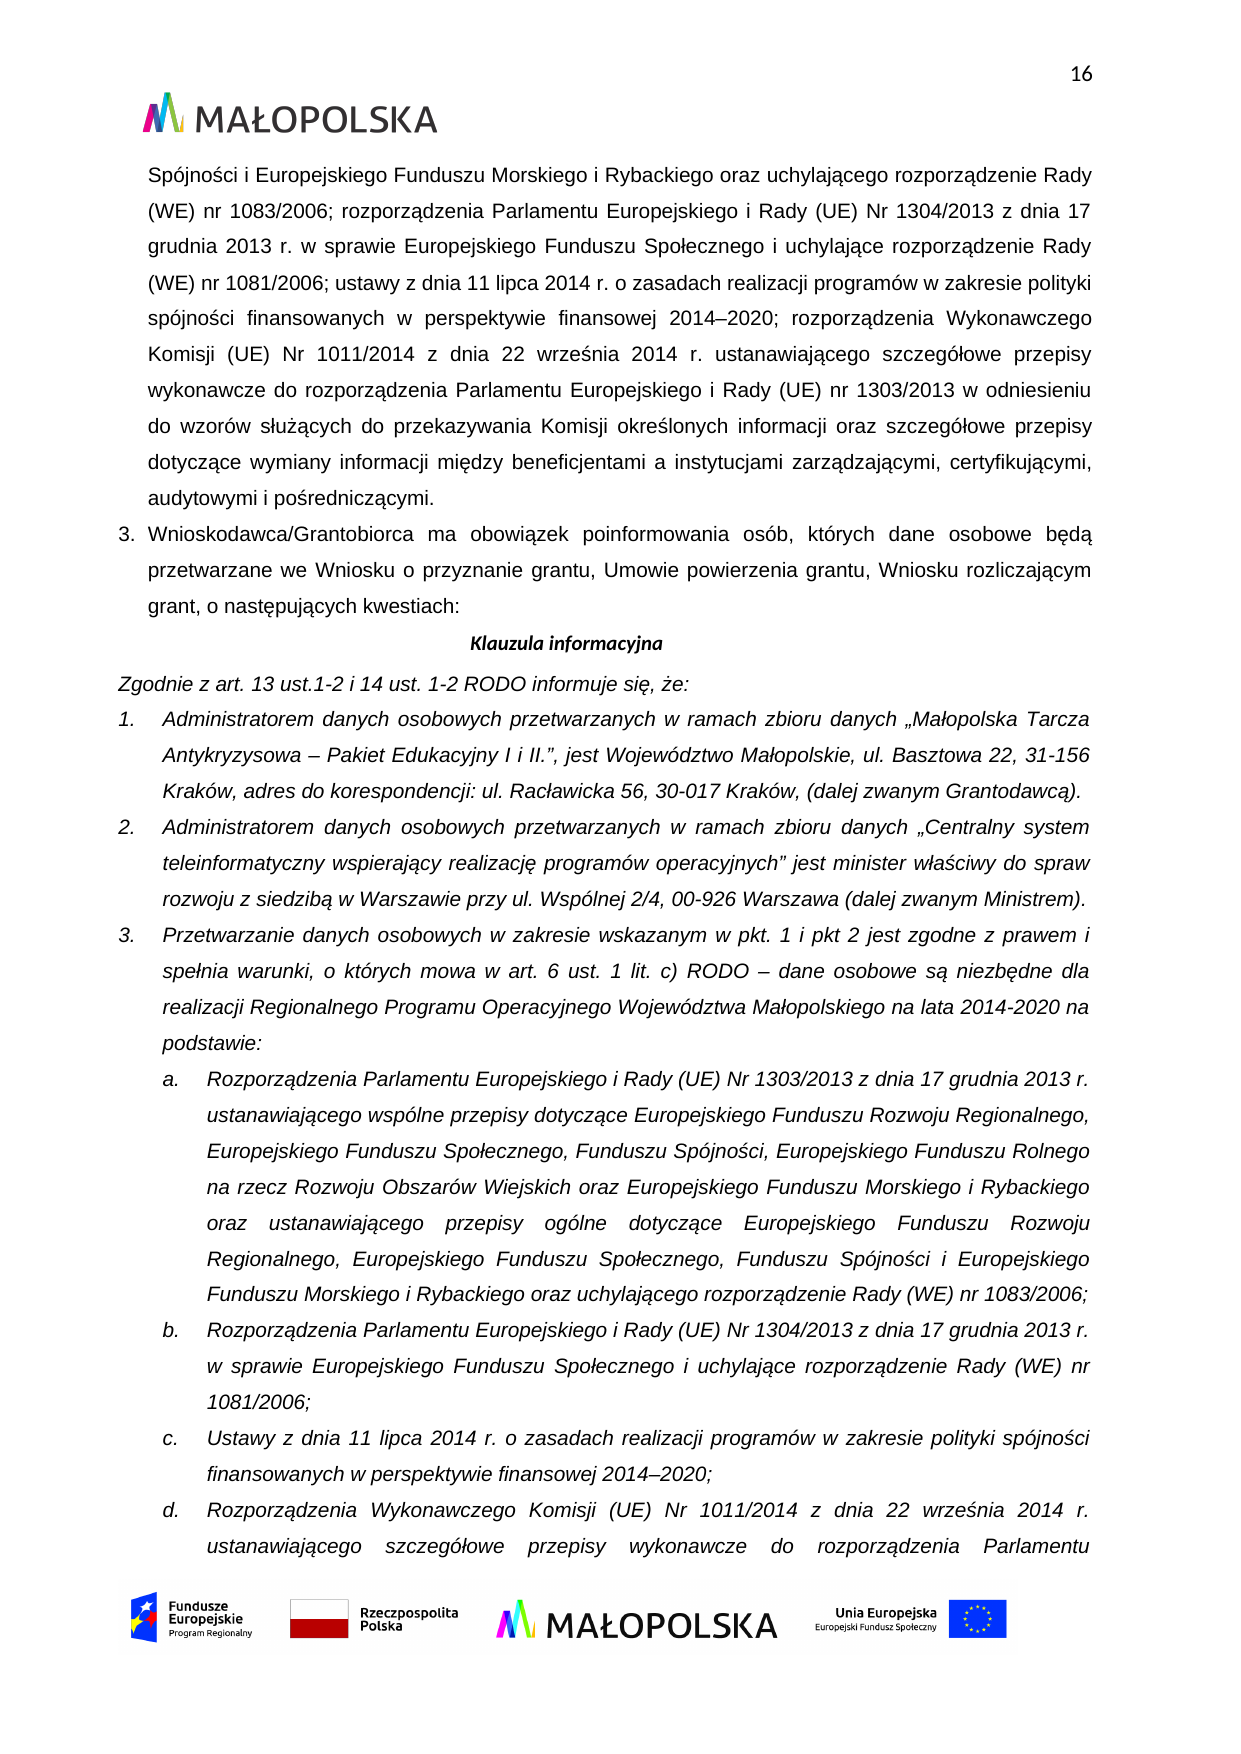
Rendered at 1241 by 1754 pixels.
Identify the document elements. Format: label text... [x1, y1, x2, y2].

text Zgodnie z art. 13 ust.1-2 i 14 ust. 1-2 RODO informuje się, że: [118, 671, 1017, 695]
text Klauzula informacyjna [118, 630, 1017, 655]
list Administratorem danych osobowych przetwarzanych w ramach zbioru danych „Centralny system teleinformatyczny wspierający realizację programów operacyjnych” jest minister właściwy do spraw rozwoju z siedzibą w Warszawie przy ul. Wspólnej 2/4, 00-926 Warszawa (dalej zwanym Ministrem). [118, 815, 1093, 911]
picture [118, 73, 462, 152]
list Administratorem danych osobowych przetwarzanych w ramach zbioru danych „Małopolska Tarcza Antykryzysowa – Pakiet Edukacyjny I i II.”, jest Województwo Małopolskie, ul. Basztowa 22, 31-156 Kraków, adres do korespondencji: ul. Racławicka 56, 30-017 Kraków, (dalej zwanym Grantodawcą). [118, 707, 1093, 803]
list Wnioskodawca/Grantobiorca ma obowiązek poinformowania osób, których dane osobowe będą przetwarzane we Wniosku o przyznanie grantu, Umowie powierzenia grantu, Wniosku rozliczającym grant, o następujących kwestiach: [118, 522, 1093, 618]
list Rozporządzenia Parlamentu Europejskiego i Rady (UE) Nr 1303/2013 z dnia 17 grudnia 2013 r. ustanawiającego wspólne przepisy dotyczące Europejskiego Funduszu Rozwoju Regionalnego, Europejskiego Funduszu Społecznego, Funduszu Spójności, Europejskiego Funduszu Rolnego na rzecz Rozwoju Obszarów Wiejskich oraz Europejskiego Funduszu Morskiego i Rybackiego oraz ustanawiającego przepisy ogólne dotyczące Europejskiego Funduszu Rozwoju Regionalnego, Europejskiego Funduszu Społecznego, Funduszu Spójności i Europejskiego Funduszu Morskiego i Rybackiego oraz uchylającego rozporządzenie Rady (WE) nr 1083/2006; [162, 1067, 1093, 1306]
list Przetwarzanie danych osobowych w zakresie wskazanym w pkt. 1 i pkt 2 jest zgodne z prawem i spełnia warunki, o których mowa w art. 6 ust. 1 lit. c) RODO – dane osobowe są niezbędne dla realizacji Regionalnego Programu Operacyjnego Województwa Małopolskiego na lata 2014-2020 na podstawie: [118, 923, 1093, 1055]
picture [118, 1579, 1019, 1655]
list Ustawy z dnia 11 lipca 2014 r. o zasadach realizacji programów w zakresie polityki spójności finansowanych w perspektywie finansowej 2014–2020; [162, 1426, 1093, 1486]
list Rozporządzenia Parlamentu Europejskiego i Rady (UE) Nr 1304/2013 z dnia 17 grudnia 2013 r. w sprawie Europejskiego Funduszu Społecznego i uchylające rozporządzenie Rady (WE) nr 1081/2006; [162, 1318, 1093, 1414]
